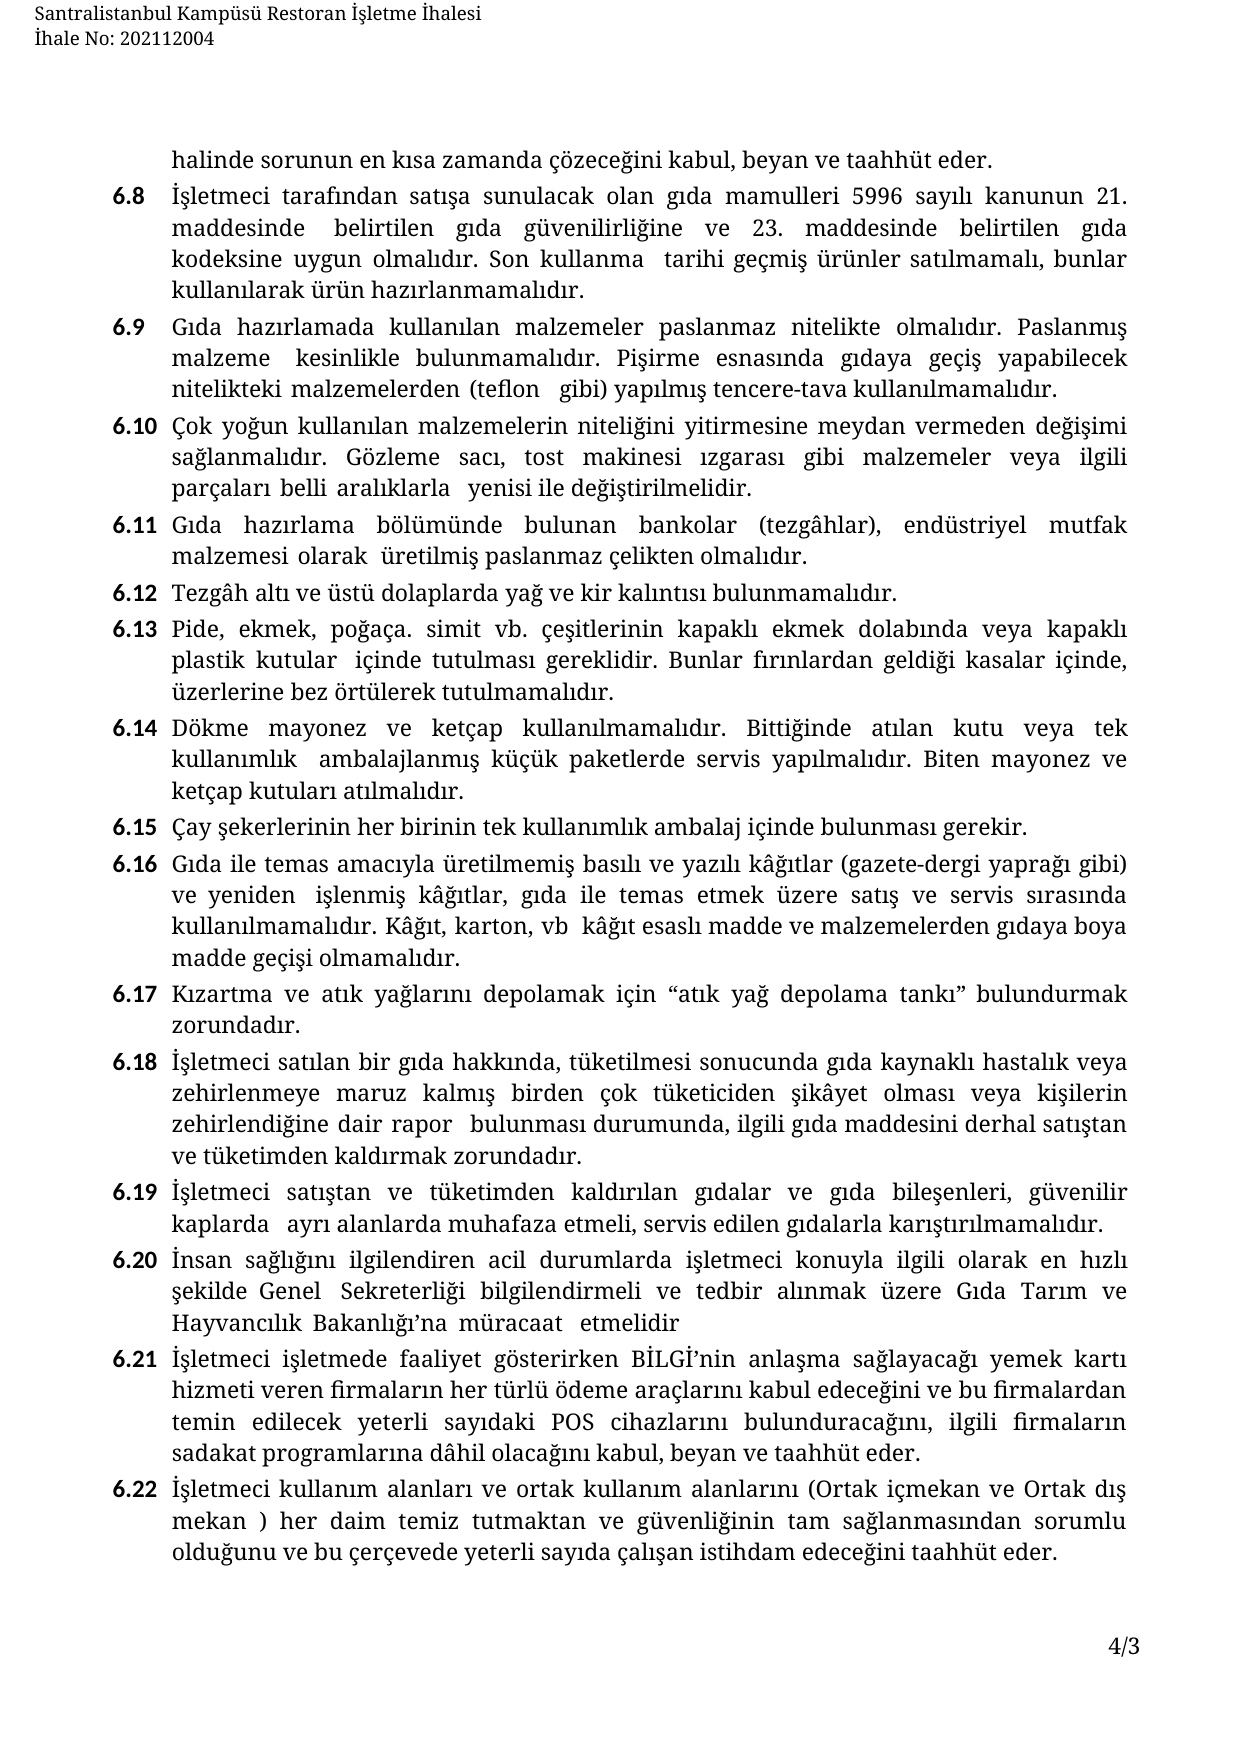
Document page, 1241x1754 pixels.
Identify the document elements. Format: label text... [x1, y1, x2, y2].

list Çok yoğun kullanılan malzemelerin niteliğini yitirmesine meydan vermeden değişimi sağlanmalıdır. Gözleme sacı, tost makinesi ızgarası gibi malzemeler veya ilgili parçaları belli aralıklarla yenisi ile değiştirilmelidir. [112, 410, 1128, 503]
list İşletmeci işletmede faaliyet gösterirken BİLGİ’nin anlaşma sağlayacağı yemek kartı hizmeti veren firmaların her türlü ödeme araçlarını kabul edeceğini ve bu firmalardan temin edilecek yeterli sayıdaki POS cihazlarını bulunduracağını, ilgili firmaların sadakat programlarına dâhil olacağını kabul, beyan ve taahhüt eder. [112, 1343, 1128, 1468]
list Gıda ile temas amacıyla üretilmemiş basılı ve yazılı kâğıtlar (gazete-dergi yaprağı gibi) ve yeniden işlenmiş kâğıtlar, gıda ile temas etmek üzere satış ve servis sırasında kullanılmamalıdır. Kâğıt, karton, vb kâğıt esaslı madde ve malzemelerden gıdaya boya madde geçişi olmamalıdır. [112, 848, 1128, 973]
list İnsan sağlığını ilgilendiren acil durumlarda işletmeci konuyla ilgili olarak en hızlı şekilde Genel Sekreterliği bilgilendirmeli ve tedbir alınmak üzere Gıda Tarım ve Hayvancılık Bakanlığı’na müracaat etmelidir [112, 1244, 1128, 1338]
list İşletmeci tarafından satışa sunulacak olan gıda mamulleri 5996 sayılı kanunun 21. maddesinde belirtilen gıda güvenilirliğine ve 23. maddesinde belirtilen gıda kodeksine uygun olmalıdır. Son kullanma tarihi geçmiş ürünler satılmamalı, bunlar kullanılarak ürün hazırlanmamalıdır. [112, 180, 1128, 305]
list İşletmeci kullanım alanları ve ortak kullanım alanlarını (Ortak içmekan ve Ortak dış mekan ) her daim temiz tutmaktan ve güvenliğinin tam sağlanmasından sorumlu olduğunu ve bu çerçevede yeterli sayıda çalışan istihdam edeceğini taahhüt eder. [112, 1473, 1128, 1567]
list Kızartma ve atık yağlarını depolamak için “atık yağ depolama tankı” bulundurmak zorundadır. [112, 978, 1128, 1041]
list İşletmeci satıştan ve tüketimden kaldırılan gıdalar ve gıda bileşenleri, güvenilir kaplarda ayrı alanlarda muhafaza etmeli, servis edilen gıdalarla karıştırılmamalıdır. [112, 1176, 1128, 1239]
list Pide, ekmek, poğaça. simit vb. çeşitlerinin kapaklı ekmek dolabında veya kapaklı plastik kutular içinde tutulması gereklidir. Bunlar fırınlardan geldiği kasalar içinde, üzerlerine bez örtülerek tutulmamalıdır. [112, 613, 1128, 707]
list Çay şekerlerinin her birinin tek kullanımlık ambalaj içinde bulunması gerekir. [112, 811, 1128, 842]
list Dökme mayonez ve ketçap kullanılmamalıdır. Bittiğinde atılan kutu veya tek kullanımlık ambalajlanmış küçük paketlerde servis yapılmalıdır. Biten mayonez ve ketçap kutuları atılmalıdır. [112, 712, 1128, 806]
list Tezgâh altı ve üstü dolaplarda yağ ve kir kalıntısı bulunmamalıdır. [112, 577, 1128, 608]
list İşletmeci satılan bir gıda hakkında, tüketilmesi sonucunda gıda kaynaklı hastalık veya zehirlenmeye maruz kalmış birden çok tüketiciden şikâyet olması veya kişilerin zehirlendiğine dair rapor bulunması durumunda, ilgili gıda maddesini derhal satıştan ve tüketimden kaldırmak zorundadır. [112, 1046, 1128, 1171]
list Gıda hazırlamada kullanılan malzemeler paslanmaz nitelikte olmalıdır. Paslanmış malzeme kesinlikle bulunmamalıdır. Pişirme esnasında gıdaya geçiş yapabilecek nitelikteki malzemelerden (teflon gibi) yapılmış tencere-tava kullanılmamalıdır. [112, 311, 1128, 404]
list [112, 144, 1128, 175]
list Gıda hazırlama bölümünde bulunan bankolar (tezgâhlar), endüstriyel mutfak malzemesi olarak üretilmiş paslanmaz çelikten olmalıdır. [112, 509, 1128, 571]
